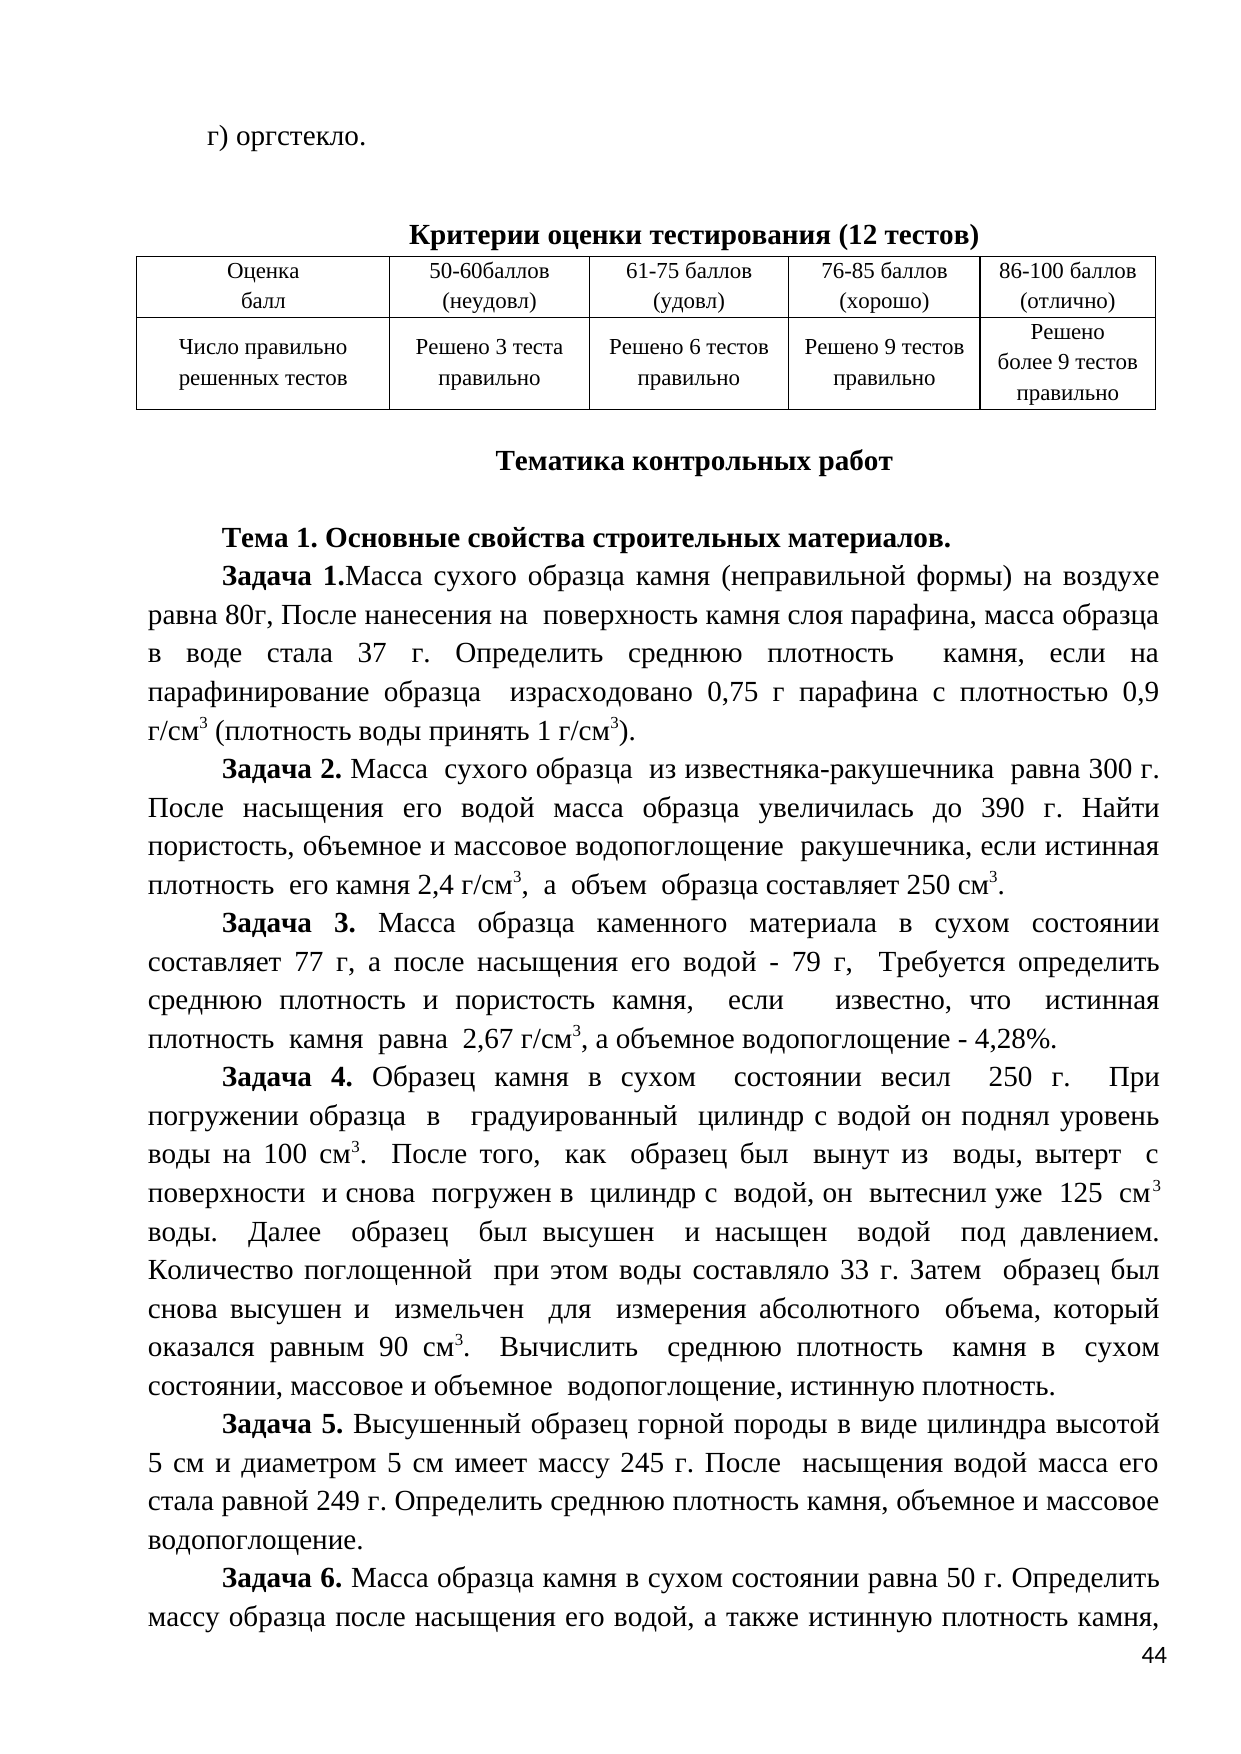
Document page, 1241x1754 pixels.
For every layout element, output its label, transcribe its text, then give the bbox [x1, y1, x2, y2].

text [148, 1561, 1161, 1633]
table_header 76-85 баллов (хорошо) [789, 257, 979, 317]
table_header 86-100 баллов (отлично) [981, 257, 1155, 317]
table_header 61-75 баллов (удовл) [590, 257, 788, 317]
table_header Оценка балл [137, 257, 389, 317]
text г) оргстекло. [148, 118, 1167, 152]
text Задача 4. Образец камня в сухом состоянии весил 250 г. При погружении образца в градуированный цилиндр с водой он поднял уровень воды на 100 см3. После того, как образец был вынут из воды, вытерт с поверхности и снова погружен в цилиндр с водой, он вытеснил уже 125 см3 воды. Далее образец был высушен и насыщен водой под давлением. Количество поглощенной при этом воды составляло 33 г. Затем образец был снова высушен и измельчен для измерения абсолютного объема, который оказался равным 90 см3. Вычислить среднюю плотность камня в сухом состоянии, массовое и объемное водопоглощение, истинную плотность. [148, 1059, 1161, 1401]
text Критерии оценки тестирования (12 тестов) [148, 217, 1167, 251]
text Задача 3. Масса образца каменного материала в сухом состоянии составляет 77 г, а после насыщения его водой - 79 г, Требуется определить среднюю плотность и пористость камня, если известно, что истинная плотность камня равна 2,67 г/см3, а объемное водопоглощение - 4,28%. [148, 905, 1161, 1054]
table_cell Решено 3 теста правильно [390, 318, 589, 409]
text Задача 5. Высушенный образец горной породы в виде цилиндра высотой 5 см и диаметром 5 см имеет массу 245 г. После насыщения водой масса его стала равной 249 г. Определить среднюю плотность камня, объемное и массовое водопоглощение. [148, 1406, 1161, 1556]
table_header 50-60баллов (неудовл) [390, 257, 589, 317]
table_cell Решено более 9 тестов правильно [981, 318, 1155, 409]
table_cell Решено 6 тестов правильно [590, 318, 788, 409]
table_cell Решено 9 тестов правильно [789, 318, 979, 409]
text Задача 1.Масса сухого образца камня (неправильной формы) на воздухе равна 80г, После нанесения на поверхность камня слоя парафина, масса образца в воде стала 37 г. Определить среднюю плотность камня, если на парафинирование образца израсходовано 0,75 г парафина с плотностью 0,9 г/см3 (плотность воды принять 1 г/см3). [148, 558, 1161, 746]
text Задача 2. Масса сухого образца из известняка-ракушечника равна 300 г. После насыщения его водой масса образца увеличилась до 390 г. Найти пористость, о6ъемное и массовое водопоглощение ракушечника, если истинная плотность его камня 2,4 г/см3, а объем образца составляет 250 см3. [148, 751, 1161, 900]
text Тематика контрольных работ [148, 443, 1167, 476]
text Тема 1. Основные свойства строительных материалов. [148, 520, 1161, 553]
table_cell Число правильно решенных тестов [137, 318, 389, 409]
